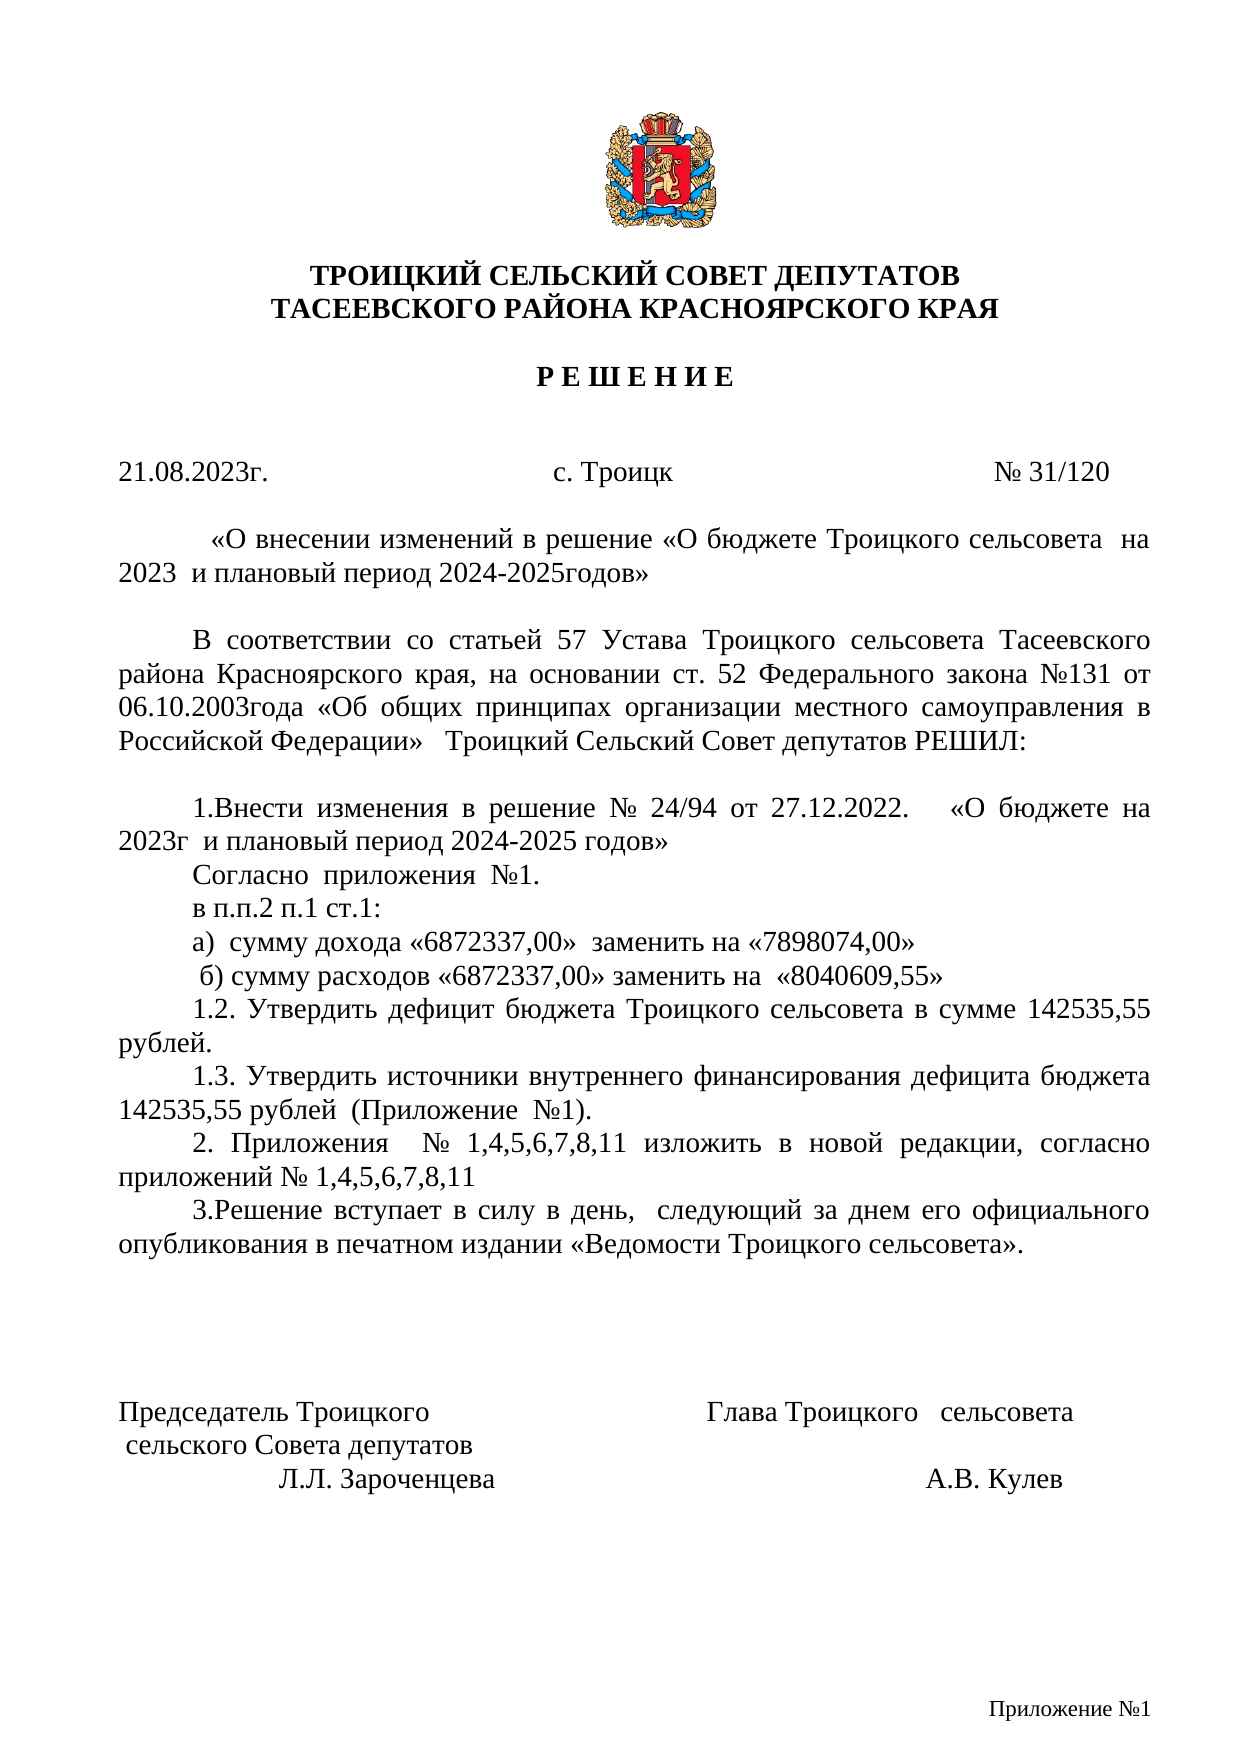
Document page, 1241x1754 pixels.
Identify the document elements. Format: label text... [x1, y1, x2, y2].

text Л.Л. Зароченцева А.В. Кулев [118, 1461, 1152, 1494]
text 1.3. Утвердить источники внутреннего финансирования дефицита бюджета 142535,55 рублей (Приложение №1). [118, 1058, 1152, 1125]
text ТАСЕЕВСКОГО РАЙОНА КРАСНОЯРСКОГО КРАЯ [118, 292, 1152, 325]
text «О внесении изменений в решение «О бюджете Троицкого сельсовета на 2023 и плановый период 2024-2025годов» [118, 522, 1152, 589]
text Председатель Троицкого Глава Троицкого сельсовета [118, 1394, 1152, 1427]
text Р Е Ш Е Н И Е [118, 359, 1152, 392]
text Приложение №1 [118, 1696, 1152, 1722]
text а) сумму дохода «6872337,00» заменить на «7898074,00» [118, 924, 1152, 958]
text 1.Внести изменения в решение № 24/94 от 27.12.2022. «О бюджете на 2023г и плановый период 2024-2025 годов» [118, 790, 1152, 857]
text Согласно приложения №1. [118, 857, 1152, 891]
text В соответствии со статьей 57 Устава Троицкого сельсовета Тасеевского района Красноярского края, на основании ст. 52 Федерального закона №131 от 06.10.2003года «Об общих принципах организации местного самоуправления в Российской Федерации» Троицкий Сельский Совет депутатов РЕШИЛ: [118, 622, 1152, 756]
text 3.Решение вступает в силу в день, следующий за днем его официального опубликования в печатном издании «Ведомости Троицкого сельсовета». [118, 1192, 1152, 1259]
text б) сумму расходов «6872337,00» заменить на «8040609,55» [118, 958, 1152, 991]
text 1.2. Утвердить дефицит бюджета Троицкого сельсовета в сумме 142535,55 рублей. [118, 991, 1152, 1058]
text 21.08.2023г. с. Троицк № 31/120 [118, 454, 1152, 488]
text сельского Совета депутатов [118, 1427, 1152, 1461]
text в п.п.2 п.1 ст.1: [118, 891, 1152, 924]
text ТРОИЦКИЙ СЕЛЬСКИЙ СОВЕТ ДЕПУТАТОВ [118, 258, 1152, 292]
text 2. Приложения № 1,4,5,6,7,8,11 изложить в новой редакции, согласно приложений № 1,4,5,6,7,8,11 [118, 1125, 1152, 1192]
